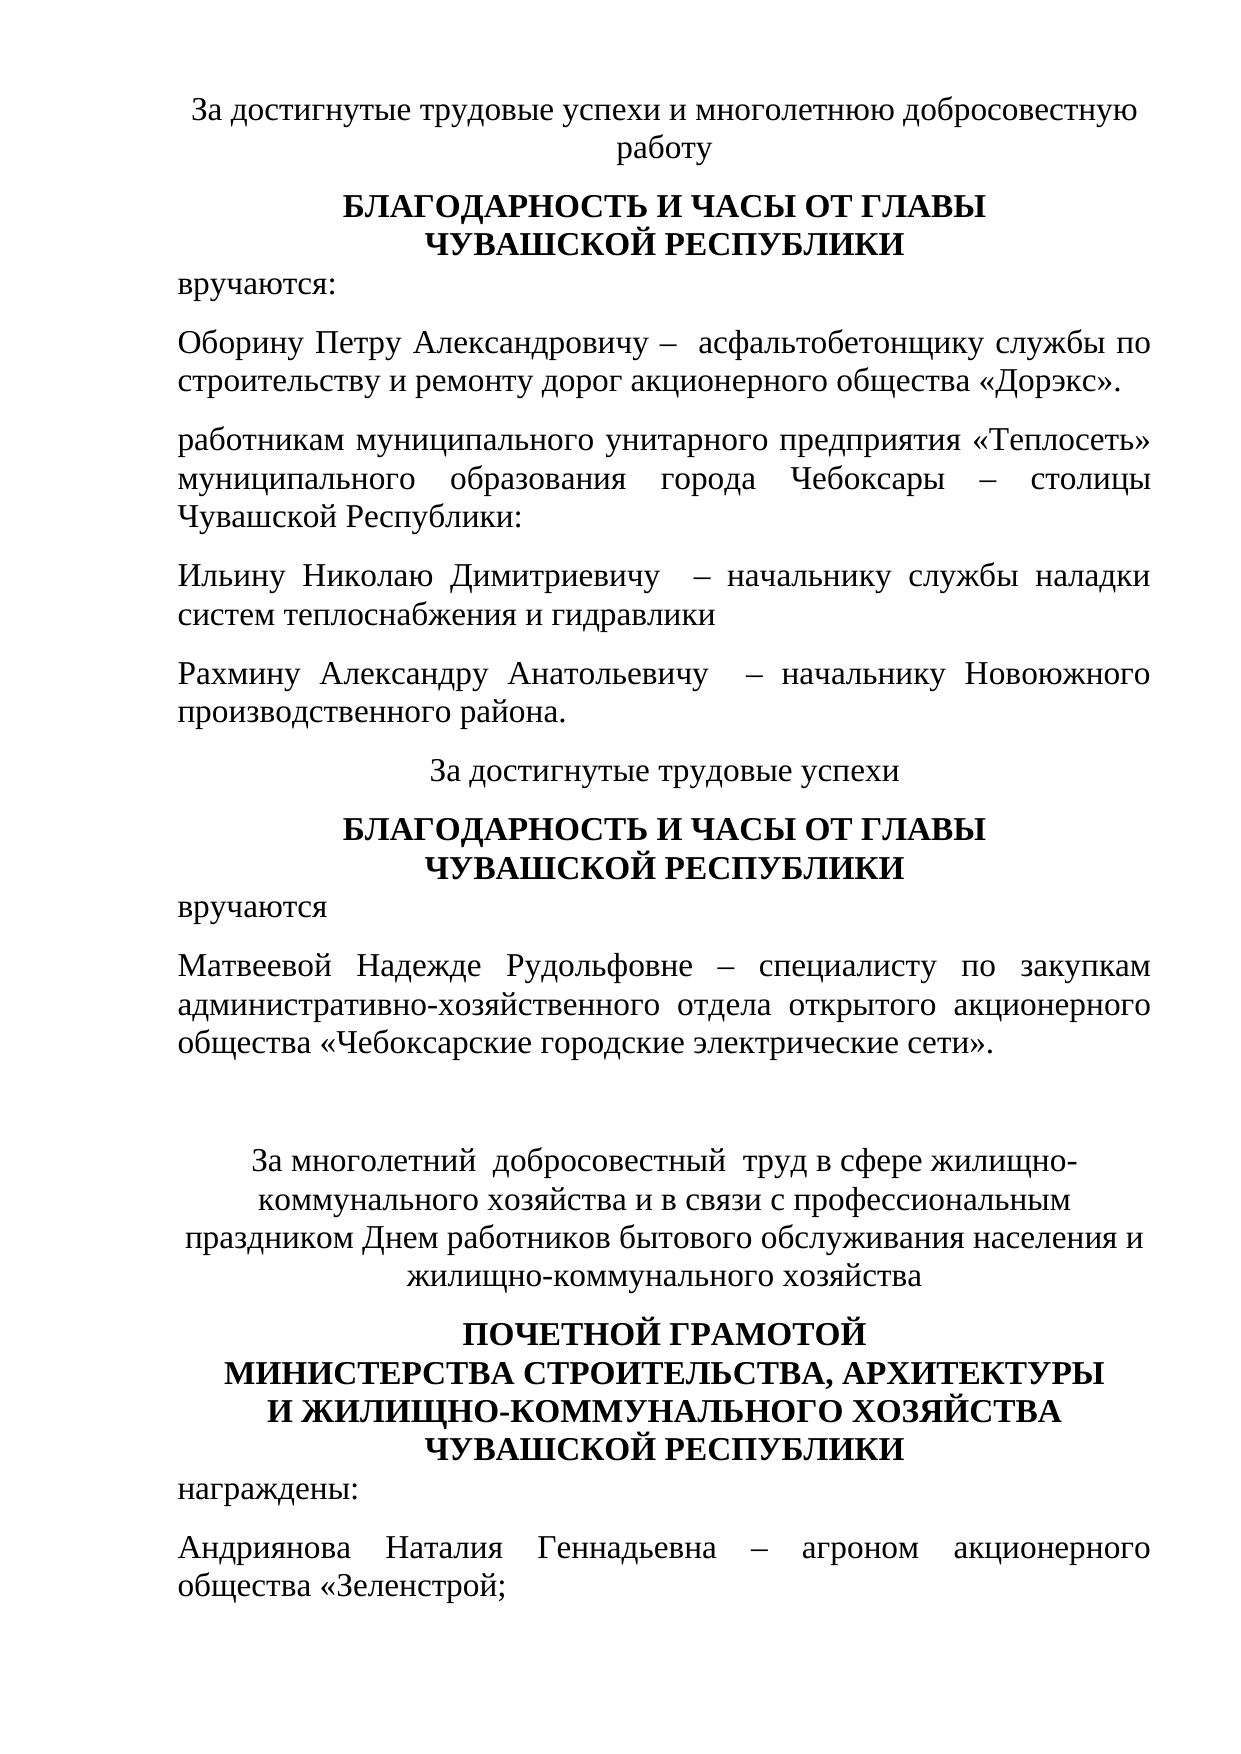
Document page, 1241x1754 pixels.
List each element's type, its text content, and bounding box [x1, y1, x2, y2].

text ЧУВАШСКОЙ РЕСПУБЛИКИ [177, 224, 1152, 263]
text Матвеевой Надежде Рудольфовне – специалисту по закупкам административно-хозяйственного отдела открытого акционерного общества «Чебоксарские городские электрические сети». [177, 945, 1152, 1060]
text вручаются: [177, 263, 1152, 301]
text За многолетний добросовестный труд в сфере жилищно-коммунального хозяйства и в связи с профессиональным праздником Днем работников бытового обслуживания населения и жилищно-коммунального хозяйства [177, 1140, 1152, 1294]
text БЛАГОДАРНОСТЬ И ЧАСЫ ОТ ГЛАВЫ [177, 186, 1152, 224]
text работникам муниципального унитарного предприятия «Теплосеть» муниципального образования города Чебоксары – столицы Чувашской Республики: [177, 419, 1152, 534]
text МИНИСТЕРСТВА СТРОИТЕЛЬСТВА, АРХИТЕКТУРЫ [177, 1353, 1152, 1391]
text ПОЧЕТНОЙ ГРАМОТОЙ [177, 1314, 1152, 1353]
text За достигнутые трудовые успехи [177, 750, 1152, 789]
text За достигнутые трудовые успехи и многолетнюю добросовестную работу [177, 89, 1152, 165]
text вручаются [177, 886, 1152, 924]
text Ильину Николаю Димитриевичу – начальнику службы наладки систем теплоснабжения и гидравлики [177, 555, 1152, 632]
text И ЖИЛИЩНО-КОММУНАЛЬНОГО ХОЗЯЙСТВА ЧУВАШСКОЙ РЕСПУБЛИКИ [177, 1391, 1152, 1468]
text Андриянова Наталия Геннадьевна – агроном акционерного общества «Зеленстрой; [177, 1527, 1152, 1604]
text награждены: [177, 1468, 1152, 1506]
text Оборину Петру Александровичу – асфальтобетонщику службы по строительству и ремонту дорог акционерного общества «Дорэкс». [177, 322, 1152, 399]
text Рахмину Александру Анатольевичу – начальнику Новоюжного производственного района. [177, 653, 1152, 729]
text БЛАГОДАРНОСТЬ И ЧАСЫ ОТ ГЛАВЫ [177, 809, 1152, 848]
text ЧУВАШСКОЙ РЕСПУБЛИКИ [177, 848, 1152, 886]
